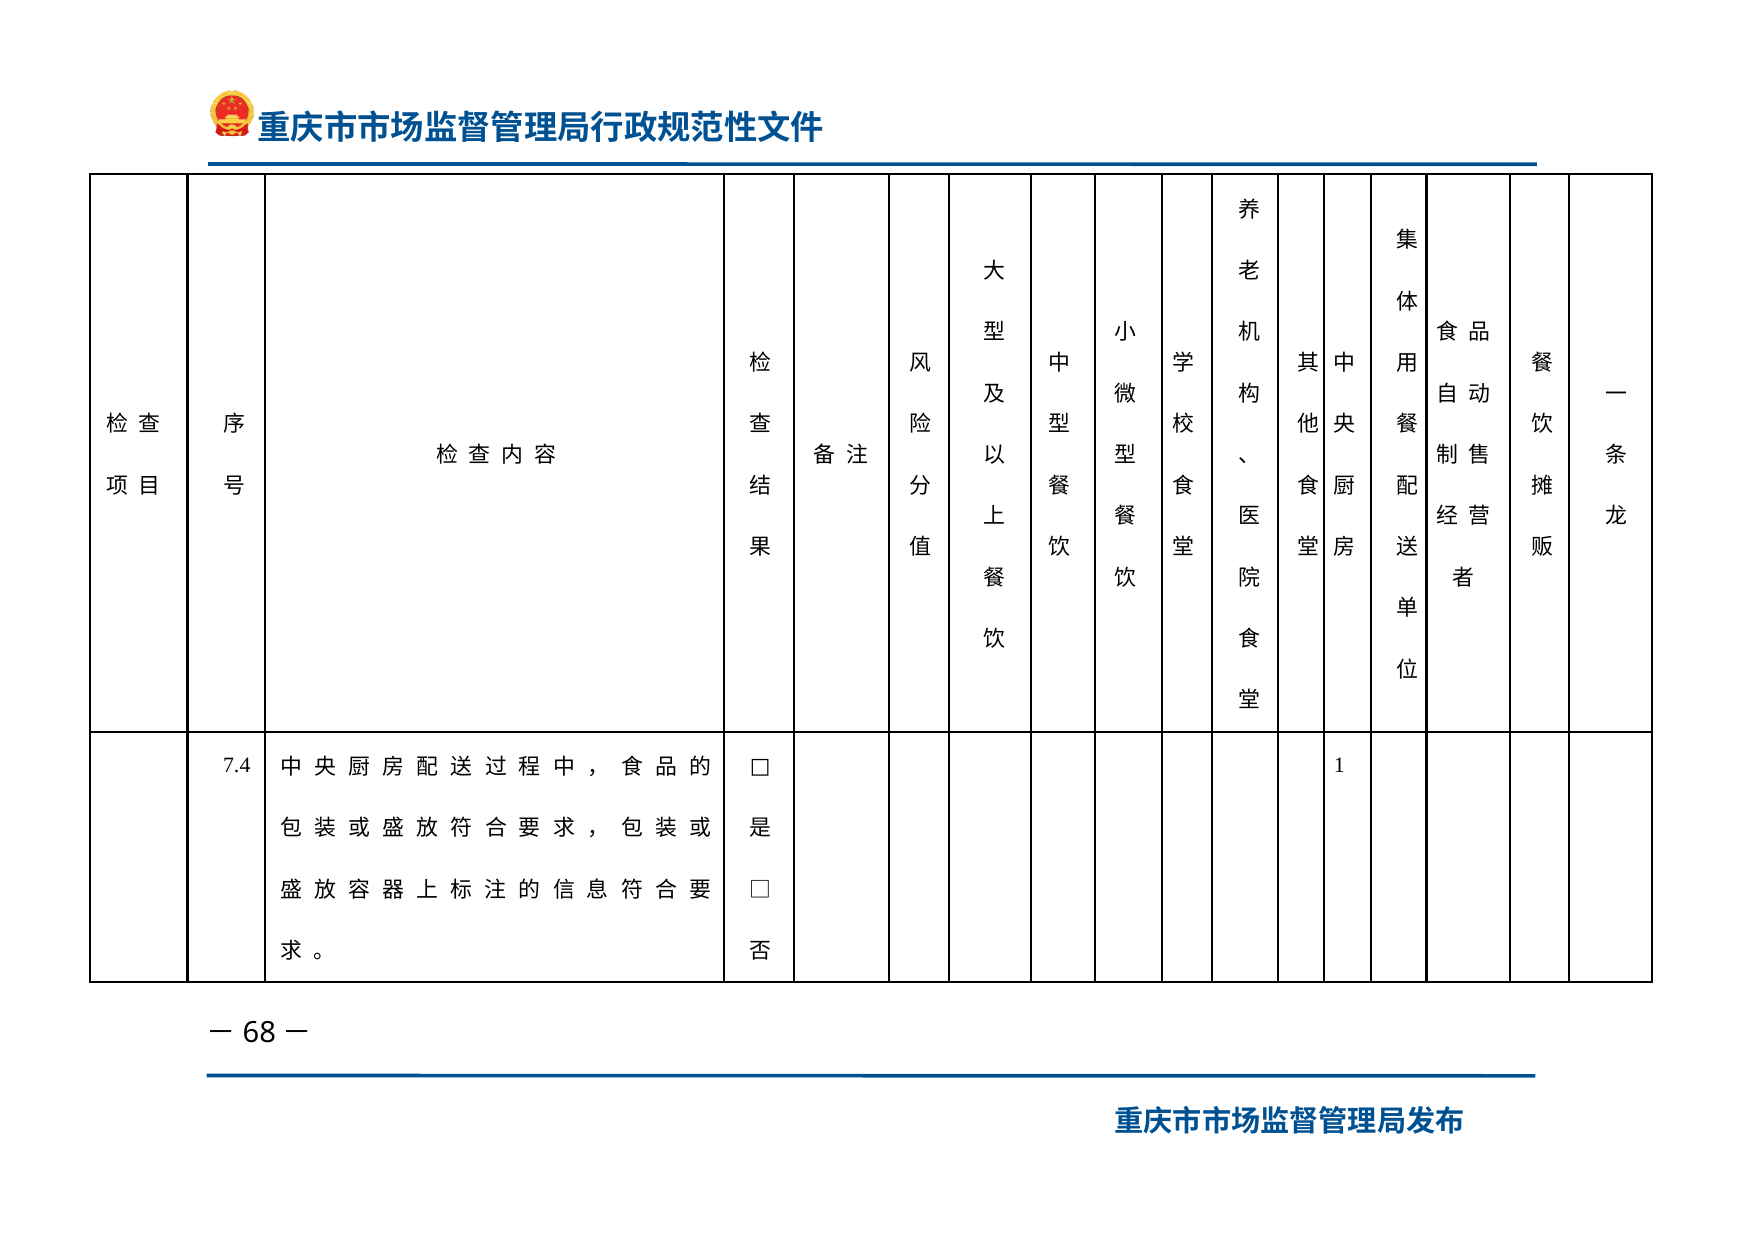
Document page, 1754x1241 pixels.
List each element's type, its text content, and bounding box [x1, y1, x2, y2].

table_cell [1213, 733, 1277, 981]
table_header 养老机构、医院食堂 [1213, 175, 1277, 731]
table_cell [950, 733, 1030, 981]
table_cell [1511, 733, 1568, 981]
table_cell [795, 733, 888, 981]
table_header 集体用餐配送单位 [1372, 175, 1425, 731]
table_cell 中央厨房配送过程中，食品的包装或盛放符合要求，包装或盛放容器上标注的信息符合要求。 [266, 733, 723, 981]
table_header 备注 [795, 175, 888, 731]
table_header 检查内容 [266, 175, 723, 731]
table_cell [1428, 733, 1509, 981]
table_header 中央厨房 [1325, 175, 1370, 731]
table_cell [1163, 733, 1211, 981]
table_cell □是 □否 [725, 733, 793, 981]
table_header 检查结果 [725, 175, 793, 731]
picture [206, 88, 258, 140]
table_header 大型及以上餐饮 [950, 175, 1030, 731]
table_header 一条龙 [1570, 175, 1651, 731]
table_header 中型餐饮 [1032, 175, 1094, 731]
table_header 食品自动制售经营者 [1428, 175, 1509, 731]
table_cell [1096, 733, 1161, 981]
table_cell [1372, 733, 1425, 981]
table_cell 1 [1325, 733, 1370, 981]
table_header 风险分值 [890, 175, 948, 731]
table_header 小微型餐饮 [1096, 175, 1161, 731]
table_header 检查项目 [91, 175, 186, 731]
table_header 其他食堂 [1279, 175, 1323, 731]
table_cell [1032, 733, 1094, 981]
table_header 学校食堂 [1163, 175, 1211, 731]
table_cell 1 [890, 733, 948, 981]
table_header 餐饮摊贩 [1511, 175, 1568, 731]
table_header 序号 [189, 175, 264, 731]
table_cell [1279, 733, 1323, 981]
table_cell 7.4 [189, 733, 264, 981]
table_cell [1570, 733, 1651, 981]
